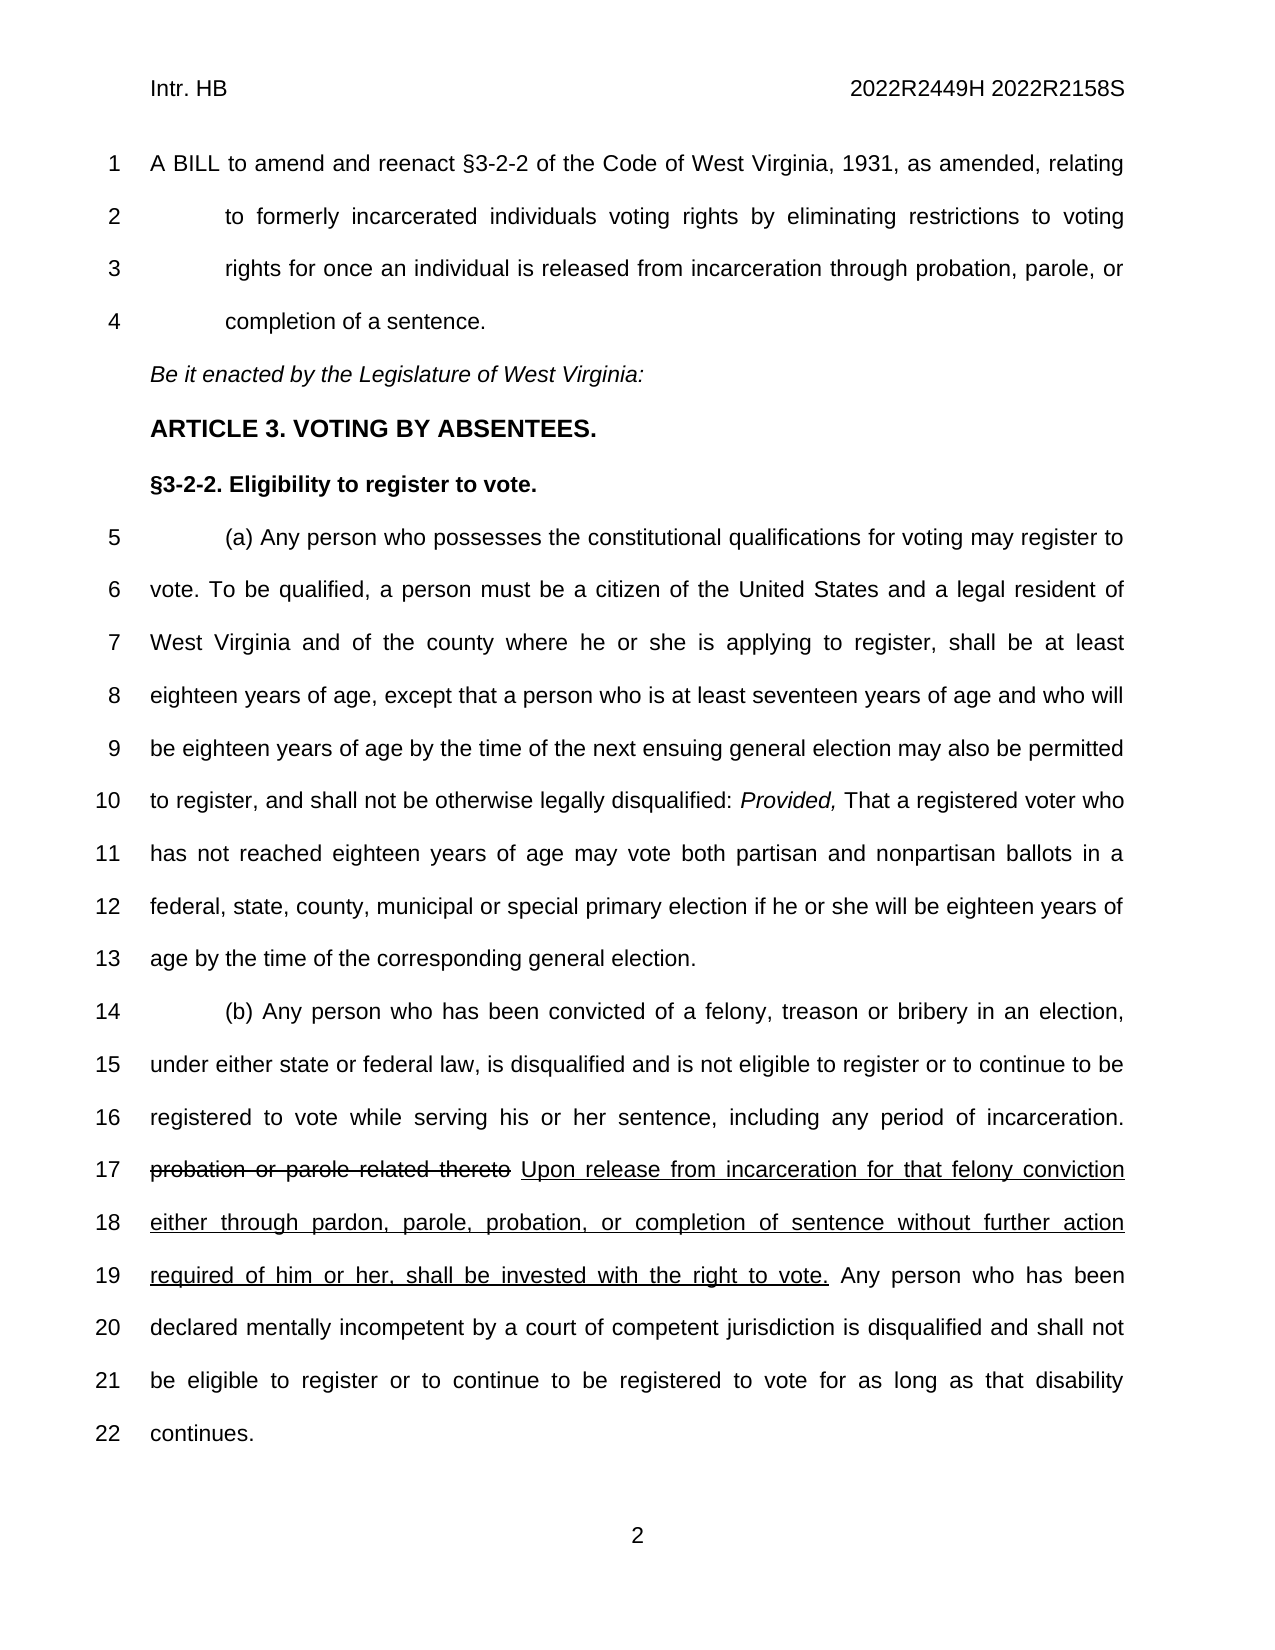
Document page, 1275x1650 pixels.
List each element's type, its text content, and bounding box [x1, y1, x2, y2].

text (a) Any person who possesses the constitutional qualifications for voting may register to vote. To be qualified, a person must be a citizen of the United States and a legal resident of West Virginia and of the county where he or she is applying to register, shall be at least eighteen years of age, except that a person who is at least seventeen years of age and who will be eighteen years of age by the time of the next ensuing general election may also be permitted to register, and shall not be otherwise legally disqualified: Provided, That a registered voter who has not reached eighteen years of age may vote both partisan and nonpartisan ballots in a federal, state, county, municipal or special primary election if he or she will be eighteen years of age by the time of the corresponding general election. [150, 524, 1125, 972]
title A BILL to amend and reenact §3-2-2 of the Code of West Virginia, 1931, as amended, relating to formerly incarcerated individuals voting rights by eliminating restrictions to voting rights for once an individual is released from incarceration through probation, parole, or completion of a sentence. [150, 150, 1125, 334]
text (b) Any person who has been convicted of a felony, treason or bribery in an election, under either state or federal law, is disqualified and is not eligible to register or to continue to be registered to vote while serving his or her sentence, including any period of incarceration. probation or parole related thereto Upon release from incarceration for that felony conviction either through pardon, parole, probation, or completion of sentence without further action required of him or her, shall be invested with the right to vote. Any person who has been declared mentally incompetent by a court of competent jurisdiction is disqualified and shall not be eligible to register or to continue to be registered to vote for as long as that disability continues. [150, 998, 1125, 1232]
text Be it enacted by the Legislature of West Virginia: [150, 361, 1125, 387]
subtitle ARTICLE 3. VOTING BY ABSENTEES. [150, 413, 1125, 442]
subtitle §3-2-2. Eligibility to register to vote. [150, 471, 1125, 497]
text (b) Any person who has been convicted of a felony, treason or bribery in an election, under either state or federal law, is disqualified and is not eligible to register or to continue to be registered to vote while serving his or her sentence, including any period of incarceration. probation or parole related thereto Upon release from incarceration for that felony conviction either through pardon, parole, probation, or completion of sentence without further action required of him or her, shall be invested with the right to vote. Any person who has been declared mentally incompetent by a court of competent jurisdiction is disqualified and shall not be eligible to register or to continue to be registered to vote for as long as that disability continues. [150, 1233, 1125, 1446]
